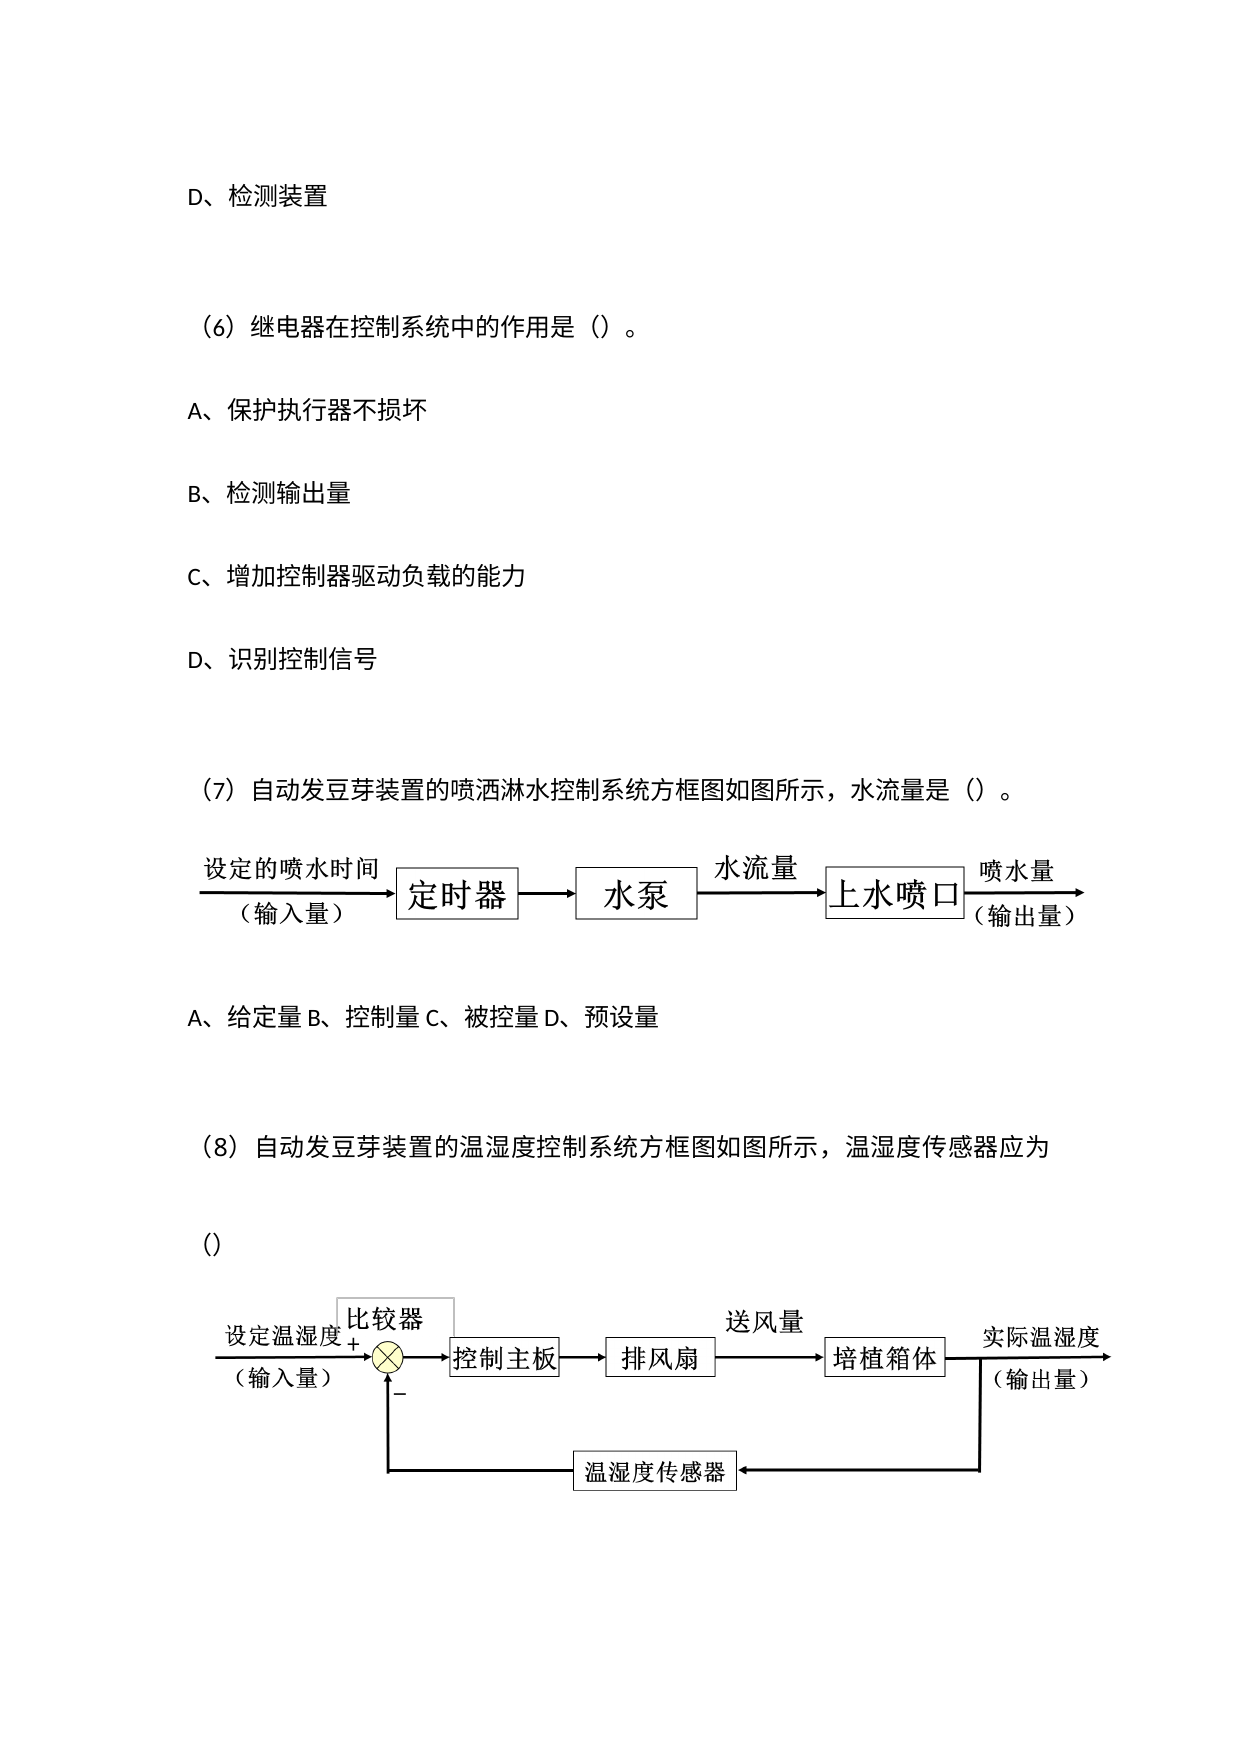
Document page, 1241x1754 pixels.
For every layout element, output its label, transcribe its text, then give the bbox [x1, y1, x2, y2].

text D、识别控制信号 [187, 625, 1053, 690]
text D、检测装置 [187, 162, 1053, 227]
text C、增加控制器驱动负载的能力 [187, 542, 1053, 607]
text B、检测输出量 [187, 459, 1053, 524]
picture [187, 1294, 1120, 1498]
text A、给定量B、控制量C、被控量D、预设量 [187, 983, 1053, 1048]
text A、保护执行器不损坏 [187, 376, 1053, 441]
text （7）自动发豆芽装置的喷洒淋水控制系统方框图如图所示，水流量是（）。 [187, 756, 1053, 821]
text （6）继电器在控制系统中的作用是（）。 [187, 293, 1053, 358]
picture [187, 839, 1102, 944]
text （8）自动发豆芽装置的温湿度控制系统方框图如图所示，温湿度传感器应为（） [187, 1113, 1053, 1276]
